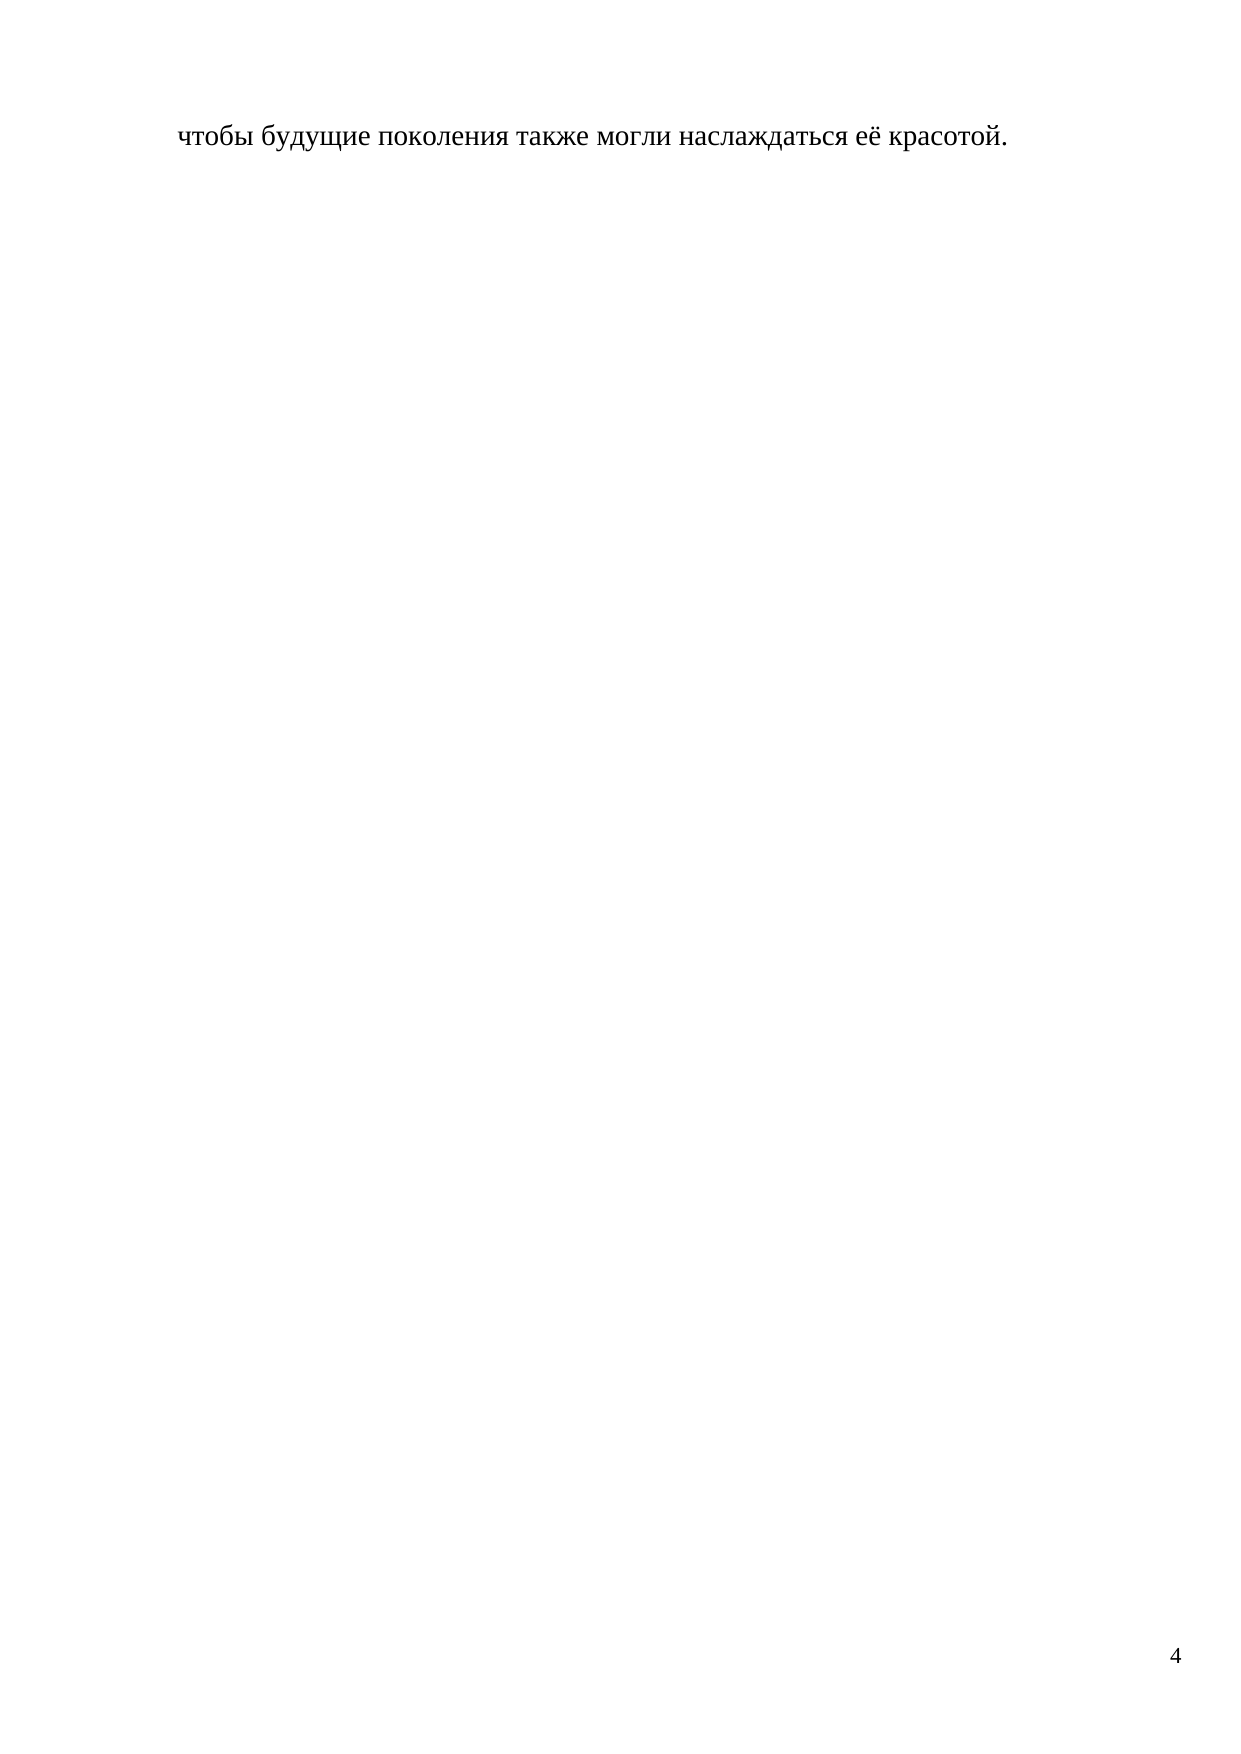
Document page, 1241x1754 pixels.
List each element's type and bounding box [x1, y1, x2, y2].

text [177, 118, 1181, 152]
